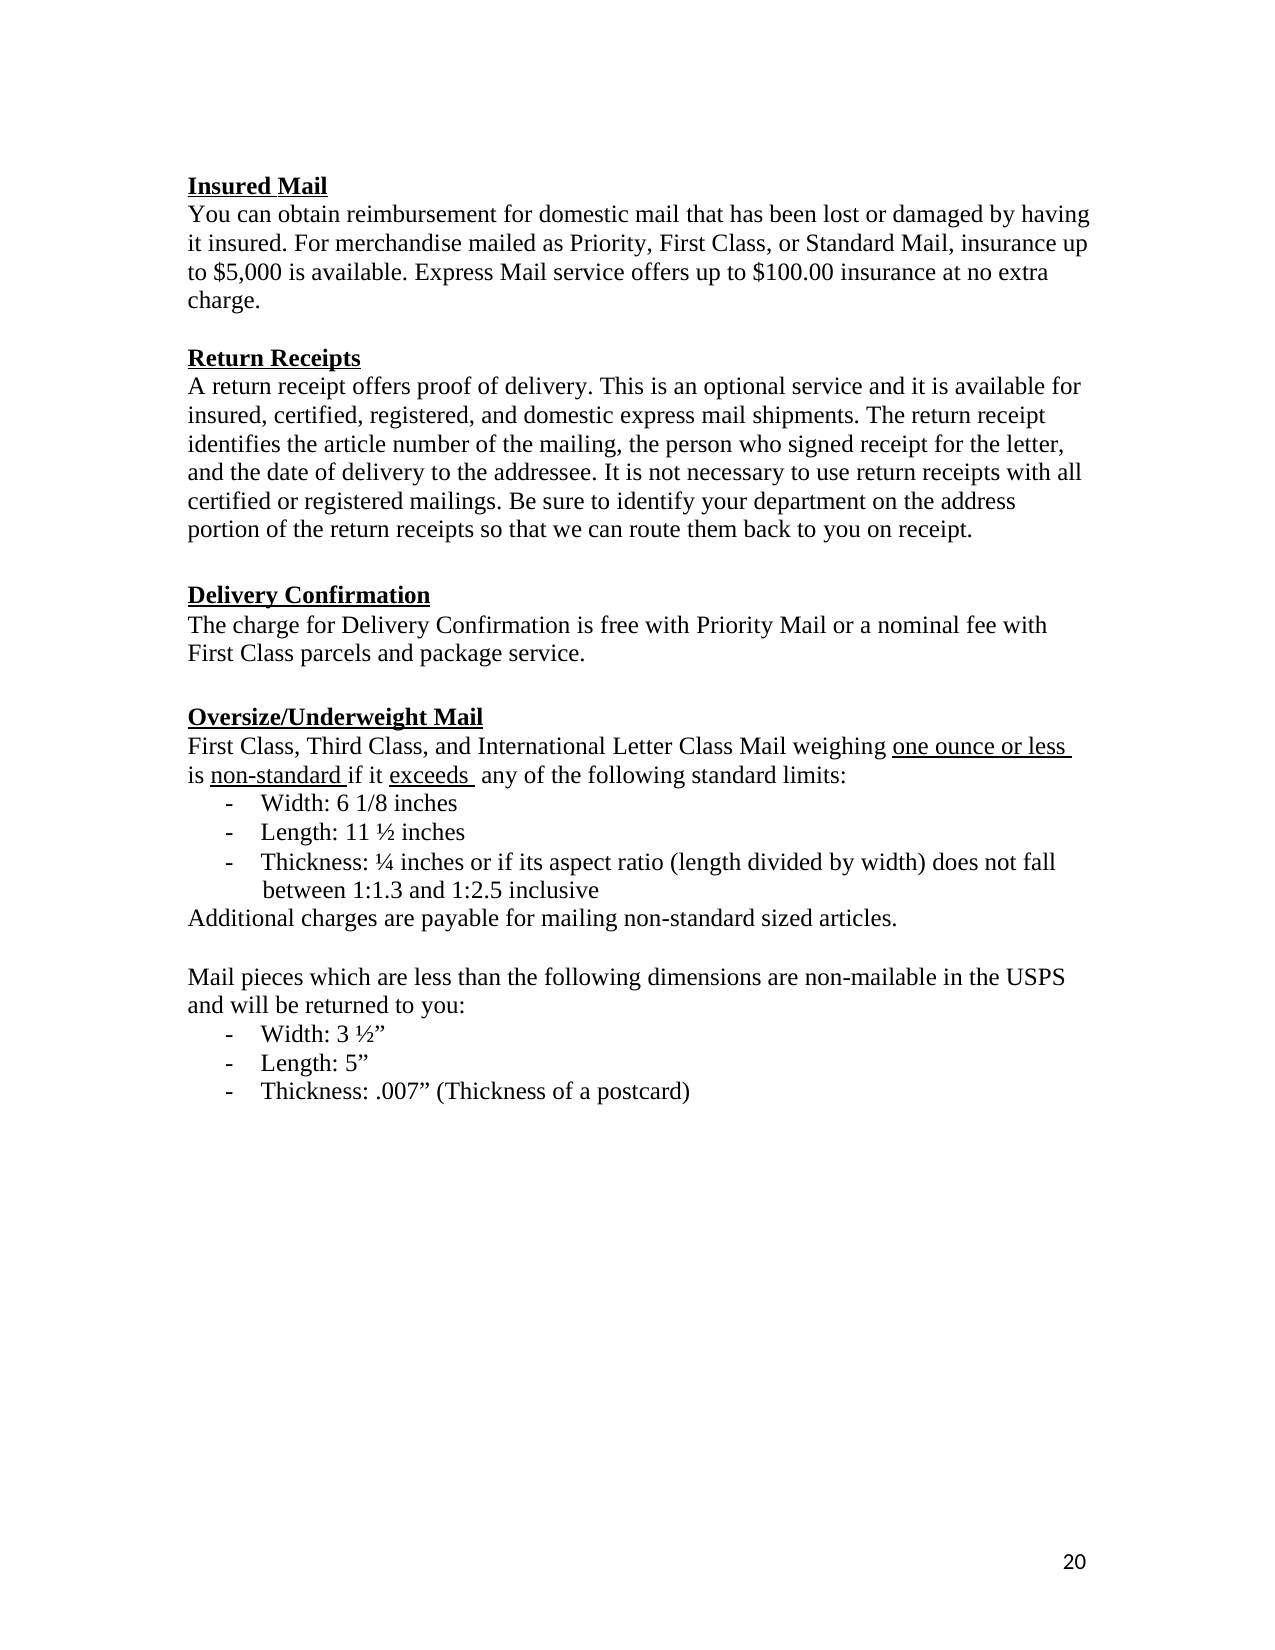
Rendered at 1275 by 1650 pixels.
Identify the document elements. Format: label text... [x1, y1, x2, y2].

text - Width: 6 1/8 inches [225, 789, 1102, 817]
text - Width: 3 ½” [225, 1019, 1102, 1048]
text A return receipt offers proof of delivery. This is an optional service and it is available for insured, certified, registered, and domestic express mail shipments. The return receipt identifies the article number of the mailing, the person who signed receipt for the letter, and the date of delivery to the addressee. It is not necessary to use return receipts with all certified or registered mailings. Be sure to identify your department on the address portion of the return receipts so that we can route them back to you on receipt. [187, 372, 1085, 543]
text First Class parcels and package service. [187, 638, 1102, 667]
text Delivery Confirmation [187, 580, 1102, 609]
text Insured Mail [187, 171, 1102, 200]
text Oversize/Underweight Mail [187, 702, 1102, 731]
text - Thickness: .007” (Thickness of a postcard) [225, 1077, 1102, 1105]
text Mail pieces which are less than the following dimensions are non-mailable in the USPS [187, 962, 1102, 991]
text First Class, Third Class, and International Letter Class Mail weighing one ounce or less is non-standard if it exceeds any of the following standard limits: [187, 731, 1092, 789]
text You can obtain reimbursement for domestic mail that has been lost or damaged by having it insured. For merchandise mailed as Priority, First Class, or Standard Mail, insurance up to $5,000 is available. Express Mail service offers up to $100.00 insurance at no extra charge. [187, 200, 1094, 314]
text and will be returned to you: [187, 991, 1102, 1019]
text Return Receipts [187, 343, 1102, 372]
text The charge for Delivery Confirmation is free with Priority Mail or a nominal fee with [187, 610, 1102, 638]
text - Length: 5” [225, 1048, 1102, 1077]
text Additional charges are payable for mailing non-standard sized articles. [187, 904, 1102, 932]
text - Thickness: ¼ inches or if its aspect ratio (length divided by width) does not fall between 1:1.3 and 1:2.5 inclusive [225, 847, 1062, 904]
text - Length: 11 ½ inches [225, 817, 1102, 846]
